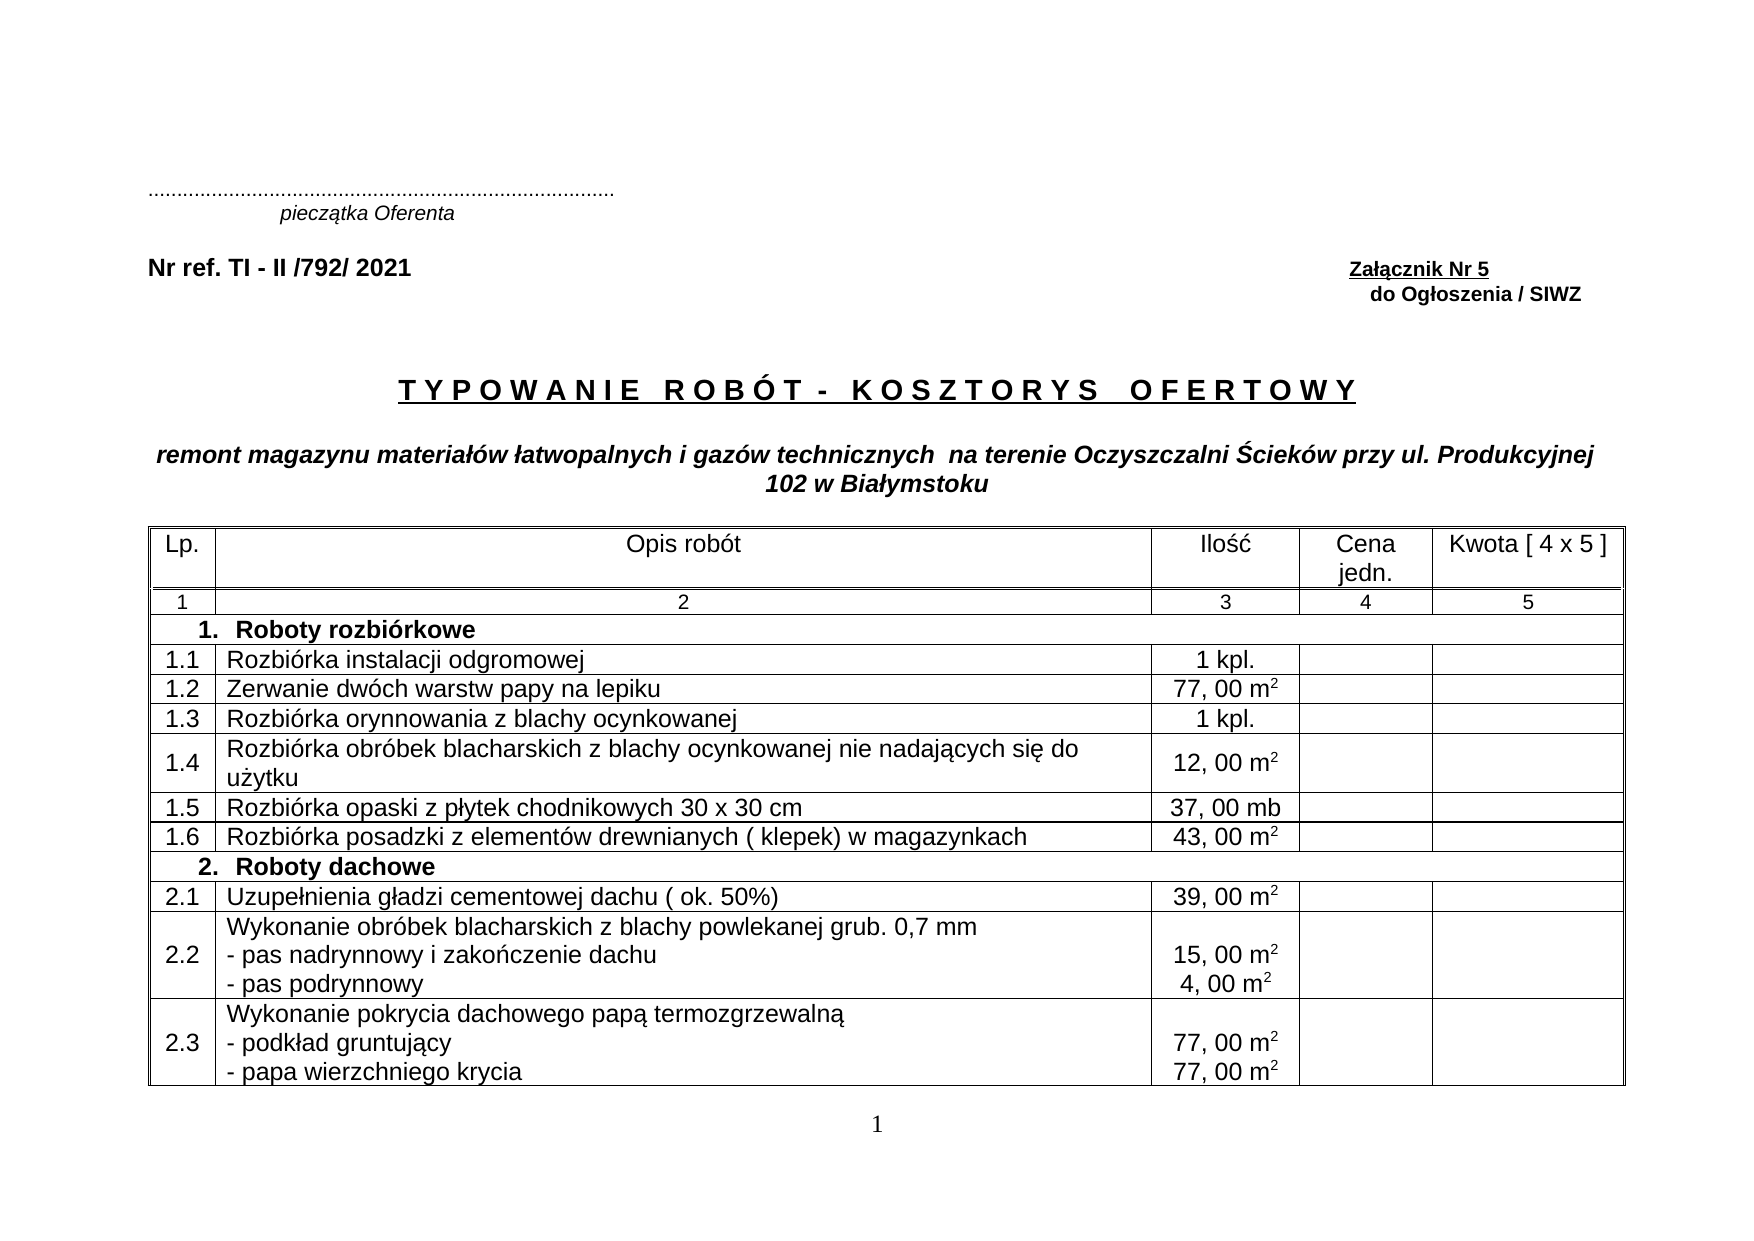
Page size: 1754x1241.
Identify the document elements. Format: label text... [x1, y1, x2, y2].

table_header Kwota [ 4 x 5 ] [1433, 529, 1623, 587]
text ................................................................................. [148, 176, 1606, 200]
table_cell 1.6 [151, 823, 215, 851]
text pieczątka Oferenta [148, 200, 1606, 224]
table_header Lp. [151, 529, 215, 587]
table_cell [1433, 999, 1623, 1085]
table_cell [1433, 734, 1623, 792]
table_cell [1433, 675, 1623, 703]
table_cell Rozbiórka orynnowania z blachy ocynkowanej [216, 704, 1151, 733]
table_cell 77, 00 m2 [1152, 675, 1299, 703]
table_cell 1.3 [151, 704, 215, 733]
table_cell 5 [1433, 587, 1623, 614]
table_cell 1 kpl. [1152, 645, 1299, 673]
table_cell [1300, 999, 1432, 1085]
table_cell 15, 00 m2 4, 00 m2 [1152, 912, 1299, 998]
table_cell Rozbiórka obróbek blacharskich z blachy ocynkowanej nie nadających się do użytku [216, 734, 1151, 792]
table_cell Rozbiórka opaski z płytek chodnikowych 30 x 30 cm [216, 793, 1151, 821]
table_cell 77, 00 m2 77, 00 m2 [1152, 999, 1299, 1085]
table_cell [1433, 793, 1623, 821]
table_cell 1 kpl. [1152, 704, 1299, 733]
table_cell [1300, 912, 1432, 998]
table_cell 37, 00 mb [1152, 793, 1299, 821]
text do Ogłoszenia / SIWZ [148, 282, 1606, 306]
table_cell 1 [151, 587, 215, 614]
table_cell [1433, 882, 1623, 911]
table_cell Wykonanie obróbek blacharskich z blachy powlekanej grub. 0,7 mm - pas nadrynnowy i zakończenie dachu - pas podrynnowy [216, 912, 1151, 998]
text T Y P O W A N I E R O B Ó T - K O S Z T O R Y S O F E R T O W Y [148, 373, 1606, 406]
table_cell [1300, 882, 1432, 911]
table_cell Roboty dachowe [151, 852, 1623, 881]
table_cell 39, 00 m2 [1152, 882, 1299, 911]
table_cell [1300, 704, 1432, 733]
table_cell Wykonanie pokrycia dachowego papą termozgrzewalną - podkład gruntujący - papa wierzchniego krycia [216, 999, 1151, 1085]
table_cell 2.2 [151, 912, 215, 998]
table_cell 3 [1152, 590, 1299, 614]
table_cell 43, 00 m2 [1152, 823, 1299, 851]
table_cell 1.5 [151, 793, 215, 821]
table_cell [1300, 793, 1432, 821]
table_cell 4 [1300, 590, 1432, 614]
table_cell 2.1 [151, 882, 215, 911]
table_cell [1433, 704, 1623, 733]
table_cell [1300, 823, 1432, 851]
table_cell 2.3 [151, 999, 215, 1085]
table_cell Uzupełnienia gładzi cementowej dachu ( ok. 50%) [216, 882, 1151, 911]
table_header Ilość [1152, 529, 1299, 587]
table_cell [1300, 734, 1432, 792]
table_cell 1.2 [151, 675, 215, 703]
table_cell 2 [216, 590, 1151, 614]
table_cell [1433, 645, 1623, 673]
table_cell Rozbiórka instalacji odgromowej [216, 645, 1151, 673]
table_cell 1.1 [151, 645, 215, 673]
text Nr ref. TI - II /792/ 2021 Załącznik Nr 5 [148, 253, 1606, 282]
table_cell Roboty rozbiórkowe [151, 615, 1623, 644]
table_cell [1300, 645, 1432, 673]
table_cell 12, 00 m2 [1152, 734, 1299, 792]
table_cell [1433, 912, 1623, 998]
table_header Opis robót [216, 529, 1151, 587]
table_cell Rozbiórka posadzki z elementów drewnianych ( klepek) w magazynkach [216, 823, 1151, 851]
table_cell Zerwanie dwóch warstw papy na lepiku [216, 675, 1151, 703]
text remont magazynu materiałów łatwopalnych i gazów technicznych na terenie Oczyszczalni Ścieków przy ul. Produkcyjnej 102 w Białymstoku [148, 440, 1606, 497]
table_cell [1433, 823, 1623, 851]
table_cell [1300, 675, 1432, 703]
table_header Cena jedn. [1300, 529, 1432, 587]
table_cell 1.4 [151, 734, 215, 792]
